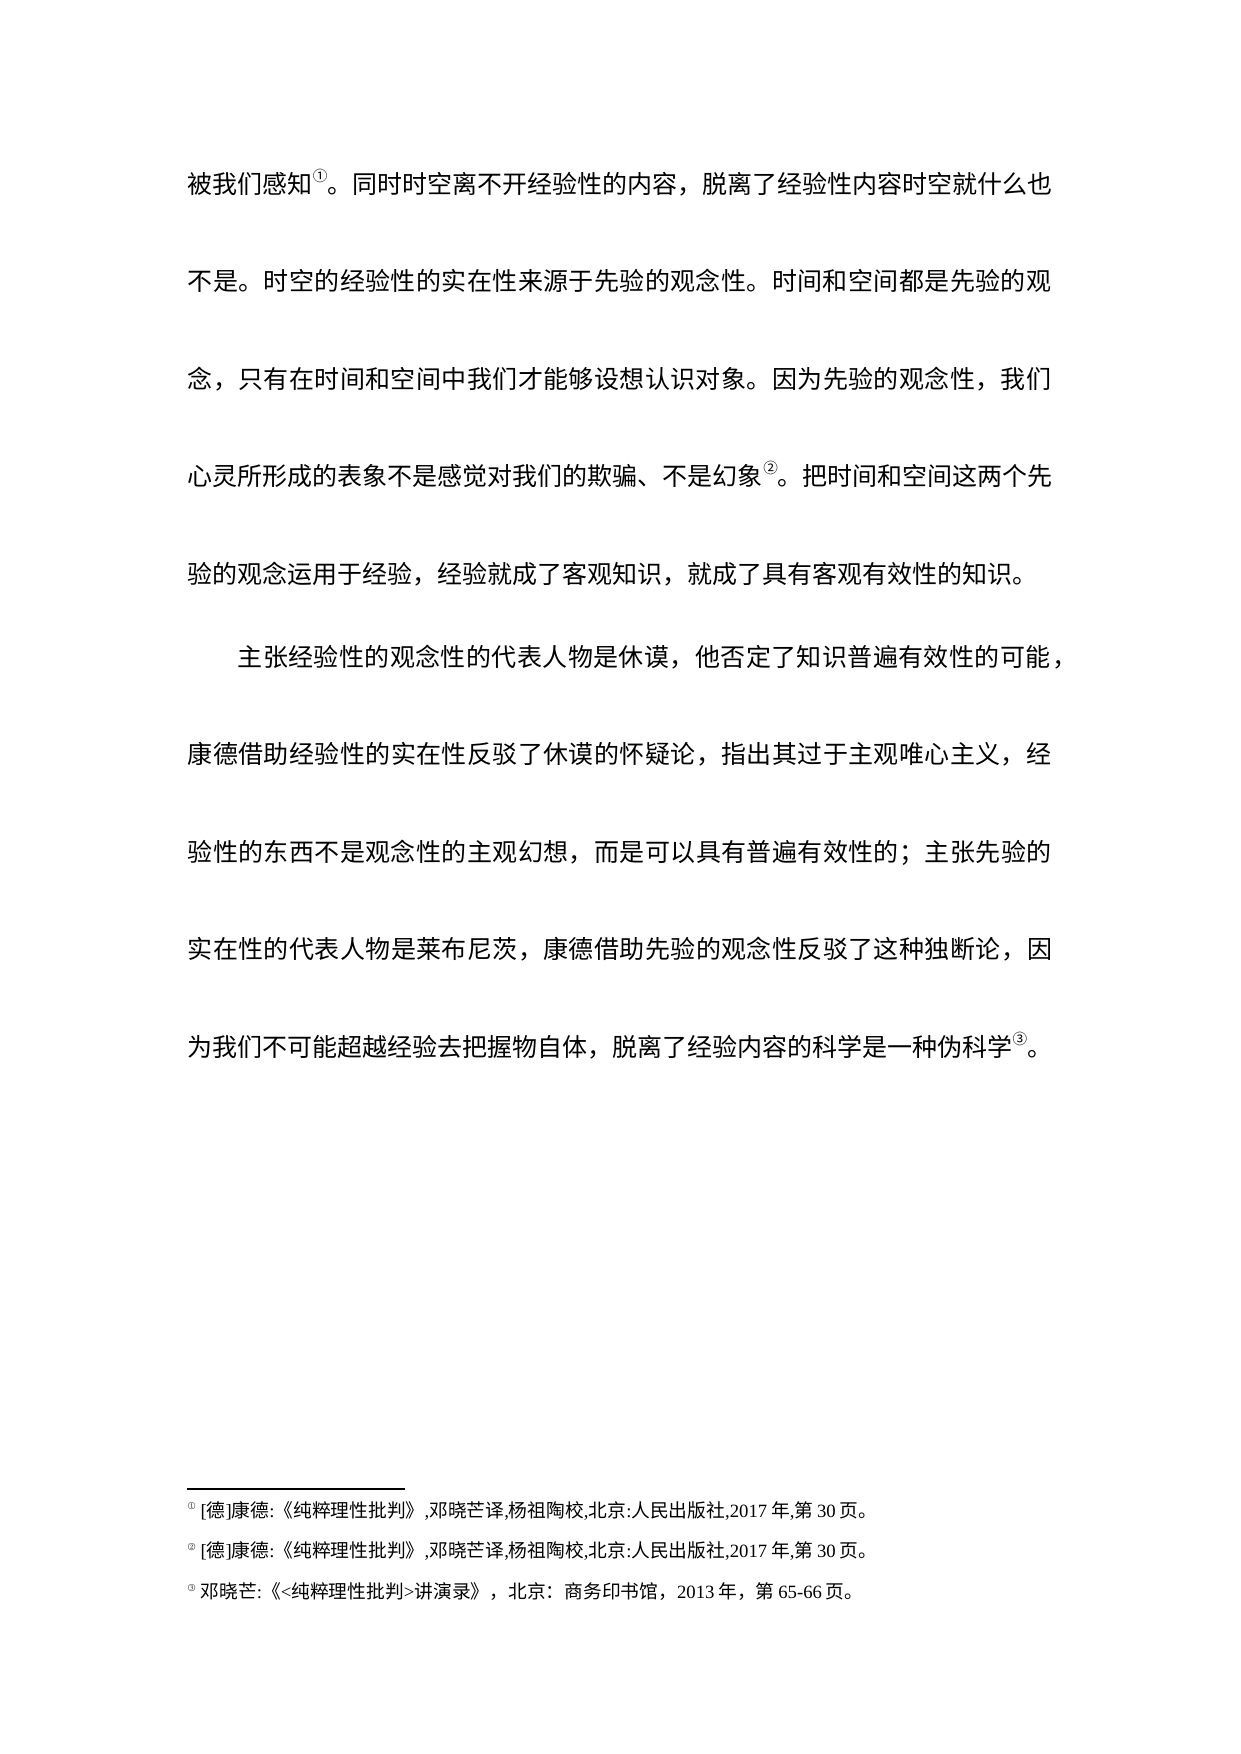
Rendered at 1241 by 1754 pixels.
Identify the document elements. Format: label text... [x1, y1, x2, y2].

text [187, 150, 1053, 605]
text 主张经验性的观念性的代表人物是休谟，他否定了知识普遍有效性的可能，康德借助经验性的实在性反驳了休谟的怀疑论，指出其过于主观唯心主义，经验性的东西不是观念性的主观幻想，而是可以具有普遍有效性的；主张先验的实在性的代表人物是莱布尼茨，康德借助先验的观念性反驳了这种独断论，因为我们不可能超越经验去把握物自体，脱离了经验内容的科学是一种伪科学。 [187, 623, 1053, 1078]
